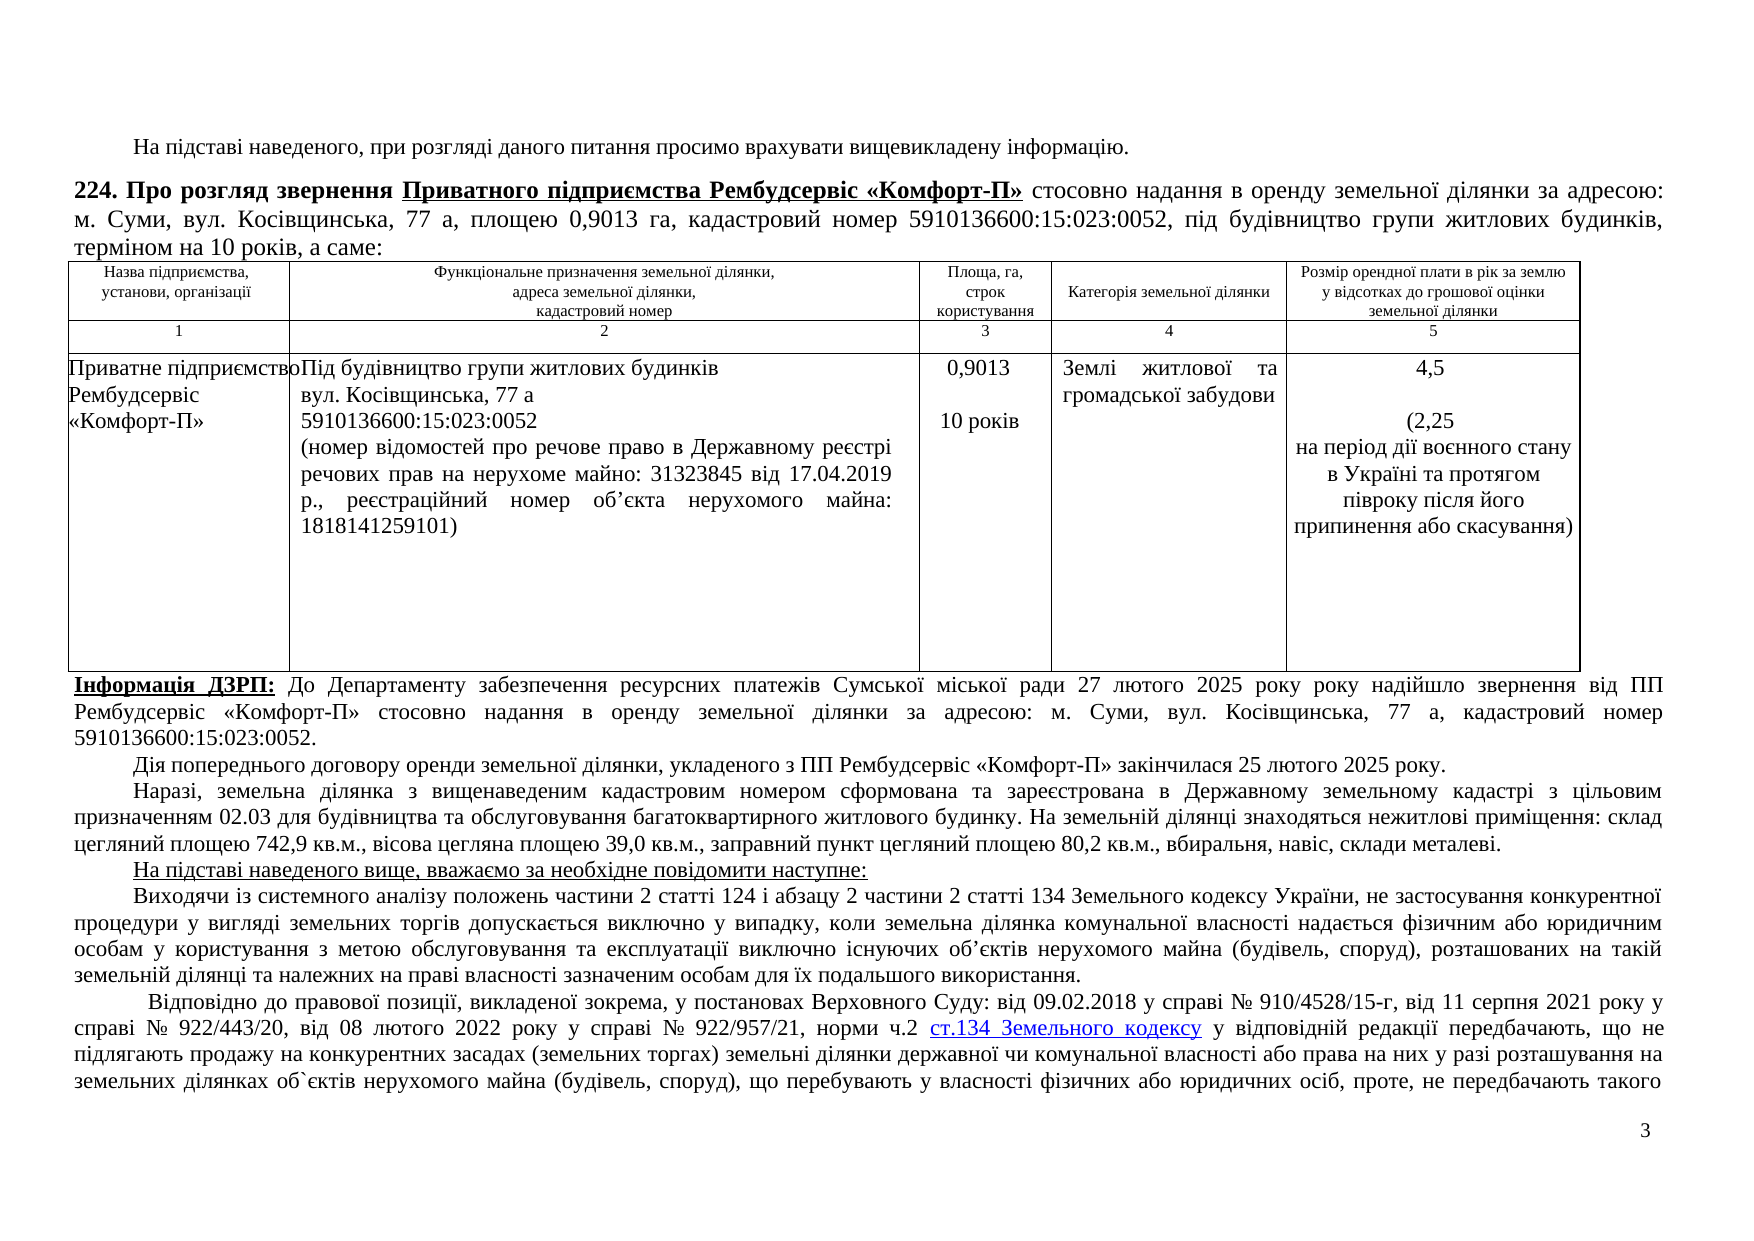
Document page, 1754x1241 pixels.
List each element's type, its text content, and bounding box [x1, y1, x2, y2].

table_cell 4 [1052, 321, 1286, 353]
table_header Розмір орендної плати в рік за землю у відсотках до грошової оцінки земельної ділянки [1287, 262, 1579, 320]
table_header Площа, га, строк користування [920, 262, 1051, 320]
text Інформація ДЗРП: До Департаменту забезпечення ресурсних платежів Сумської міської ради 27 лютого 2025 року року надійшло звернення від ПП Рембудсервіс «Комфорт-П» стосовно надання в оренду земельної ділянки за адресою: м. Суми, вул. Косівщинська, 77 а, кадастровий номер 5910136600:15:023:0052. [74, 290, 1665, 751]
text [74, 988, 1665, 1093]
table_cell 4,5 (2,25 на період дії воєнного стану в Україні та протягом півроку після його припинення або скасування) [1287, 354, 1579, 671]
text На підставі наведеного, при розгляді даного питання просимо врахувати вищевикладену інформацію. [74, 133, 1665, 159]
table_header Категорія земельної ділянки [1052, 262, 1286, 320]
text 224. Про розгляд звернення Приватного підприємства Рембудсервіс «Комфорт-П» стосовно надання в оренду земельної ділянки за адресою: м. Суми, вул. Косівщинська, 77 а, площею 0,9013 га, кадастровий номер 5910136600:15:023:0052, під будівництво групи житлових будинків, терміном на 10 років, а саме: [74, 175, 1665, 261]
table_cell Приватне підприємство Рембудсервіс «Комфорт-П» [69, 354, 289, 671]
table_cell 1 [69, 321, 289, 353]
text Дія попереднього договору оренди земельної ділянки, укладеного з ПП Рембудсервіс «Комфорт-П» закінчилася 25 лютого 2025 року. [74, 751, 1665, 777]
table_cell 5 [1287, 321, 1579, 353]
table_header Назва підприємства, установи, організації [69, 262, 289, 320]
table_cell 0,9013 10 років [920, 354, 1051, 671]
text Наразі, земельна ділянка з вищенаведеним кадастровим номером сформована та зареєстрована в Державному земельному кадастрі з цільовим призначенням 02.03 для будівництва та обслуговування багатоквартирного житлового будинку. На земельній ділянці знаходяться нежитлові приміщення: склад цегляний площею 742,9 кв.м., вісова цегляна площею 39,0 кв.м., заправний пункт цегляний площею 80,2 кв.м., вбиральня, навіс, склади металеві. [74, 777, 1665, 856]
table_cell Землі житлової та громадської забудови [1052, 354, 1286, 671]
table_cell 2 [290, 321, 919, 353]
table_cell Під будівництво групи житлових будинків вул. Косівщинська, 77 а 5910136600:15:023:0052 (номер відомостей про речове право в Державному реєстрі речових прав на нерухоме майно: 31323845 від 17.04.2019 р., реєстраційний номер об’єкта нерухомого майна: 1818141259101) [290, 354, 919, 671]
text Виходячи із системного аналізу положень частини 2 статті 124 і абзацу 2 частини 2 статті 134 Земельного кодексу України, не застосування конкурентної процедури у вигляді земельних торгів допускається виключно у випадку, коли земельна ділянка комунальної власності надається фізичним або юридичним особам у користування з метою обслуговування та експлуатації виключно існуючих об’єктів нерухомого майна (будівель, споруд), розташованих на такій земельній ділянці та належних на праві власності зазначеним особам для їх подальшого використання. [74, 882, 1665, 988]
text На підставі наведеного вище, вважаємо за необхідне повідомити наступне: [74, 856, 1665, 882]
table_cell 3 [920, 321, 1051, 353]
table_header Функціональне призначення земельної ділянки, адреса земельної ділянки, кадастровий номер [290, 262, 919, 320]
